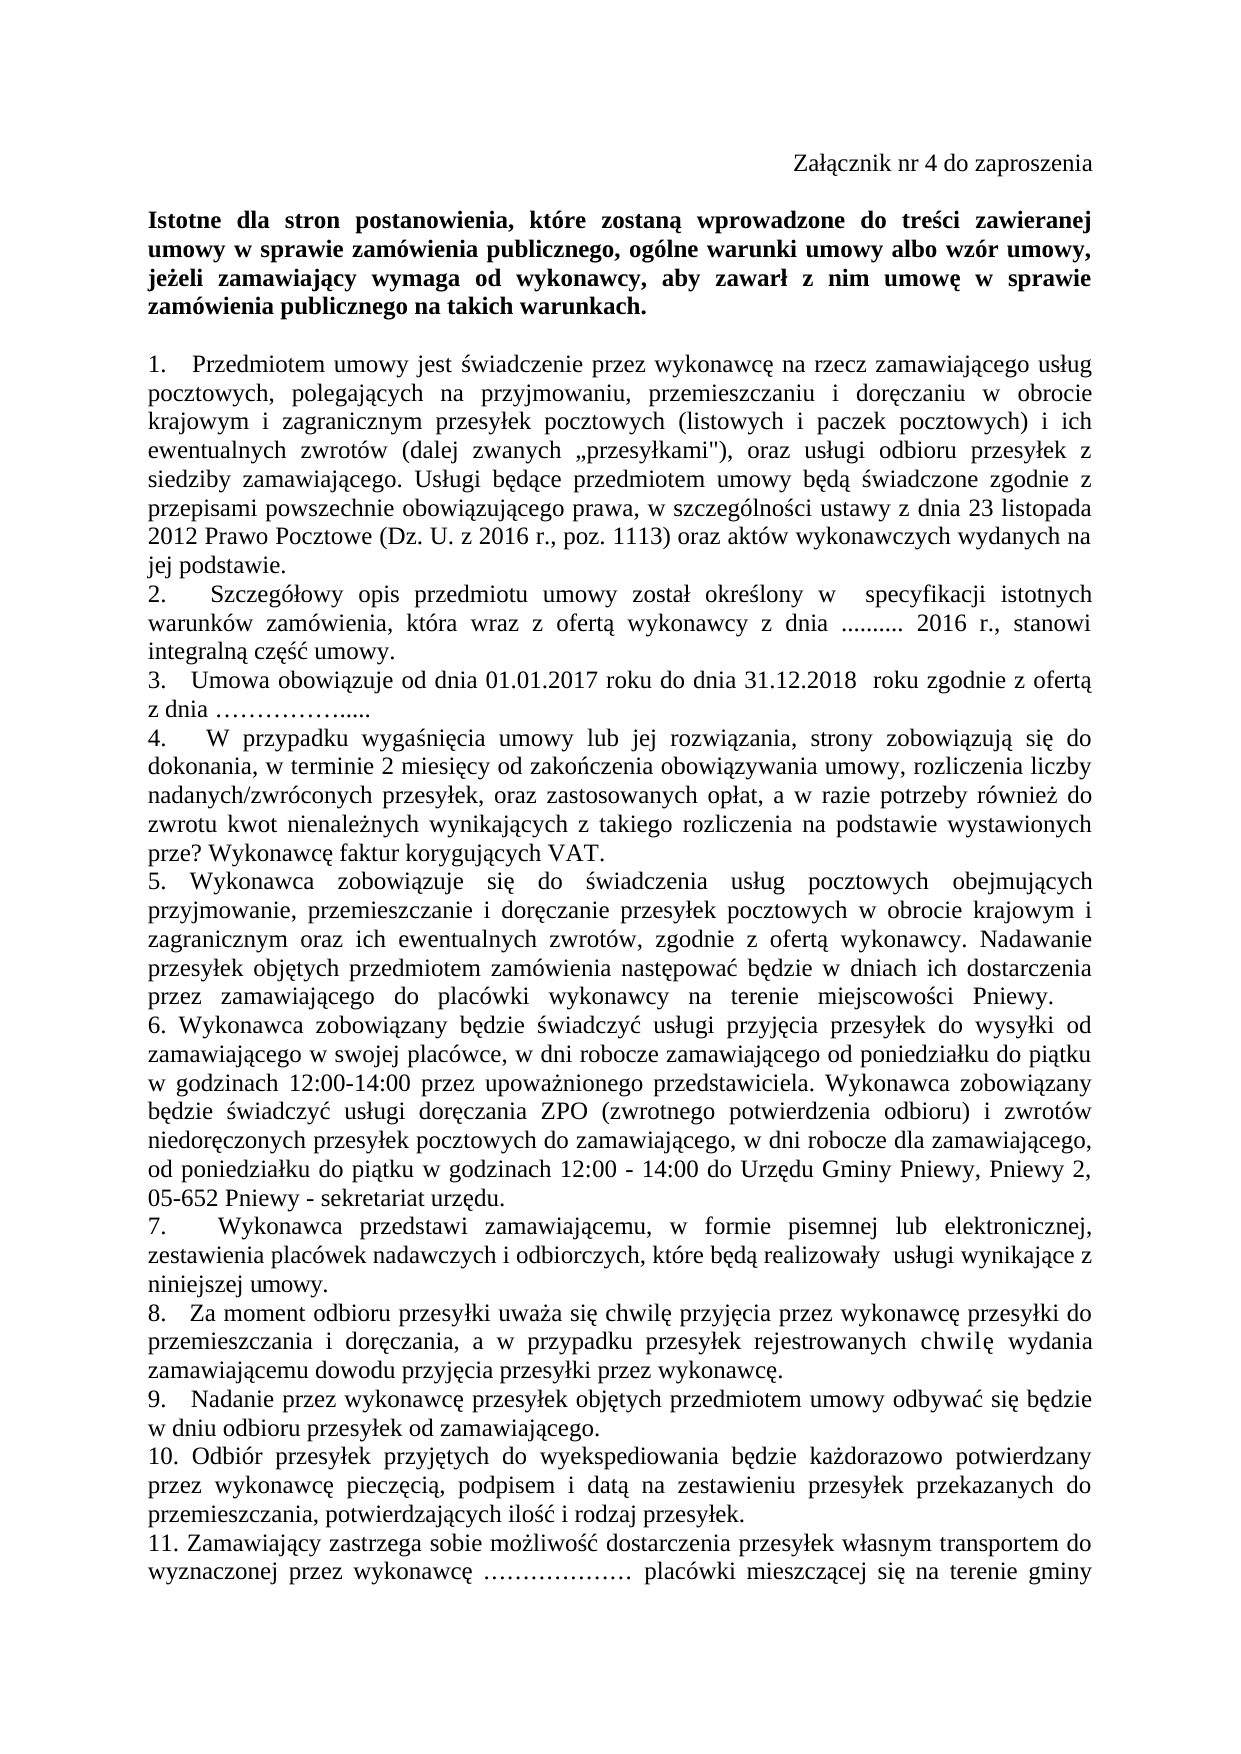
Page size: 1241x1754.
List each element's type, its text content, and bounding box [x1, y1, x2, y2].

text Istotne dla stron postanowienia, które zostaną wprowadzone do treści zawieranej umowy w sprawie zamówienia publicznego, ogólne warunki umowy albo wzór umowy, jeżeli zamawiający wymaga od wykonawcy, aby zawarł z nim umowę w sprawie zamówienia publicznego na takich warunkach. [148, 205, 1093, 320]
text 9. Nadanie przez wykonawcę przesyłek objętych przedmiotem umowy odbywać się będzie w dniu odbioru przesyłek od zamawiającego. [148, 1384, 1093, 1441]
text 3. Umowa obowiązuje od dnia 01.01.2017 roku do dnia 31.12.2018 roku zgodnie z ofertą z dnia ……………..... [148, 665, 1093, 723]
text 8. Za moment odbioru przesyłki uważa się chwilę przyjęcia przez wykonawcę przesyłki do przemieszczania i doręczania, a w przypadku przesyłek rejestrowanych chwilę wydania zamawiającemu dowodu przyjęcia przesyłki przez wykonawcę. [148, 1298, 1093, 1384]
text 4. W przypadku wygaśnięcia umowy lub jej rozwiązania, strony zobowiązują się do dokonania, w terminie 2 miesięcy od zakończenia obowiązywania umowy, rozliczenia liczby nadanych/zwróconych przesyłek, oraz zastosowanych opłat, a w razie potrzeby również do zwrotu kwot nienależnych wynikających z takiego rozliczenia na podstawie wystawionych prze? Wykonawcę faktur korygujących VAT. [148, 723, 1093, 866]
text Załącznik nr 4 do zaproszenia [148, 148, 1093, 176]
text 5. Wykonawca zobowiązuje się do świadczenia usług pocztowych obejmujących przyjmowanie, przemieszczanie i doręczanie przesyłek pocztowych w obrocie krajowym i zagranicznym oraz ich ewentualnych zwrotów, zgodnie z ofertą wykonawcy. Nadawanie przesyłek objętych przedmiotem zamówienia następować będzie w dniach ich dostarczenia przez zamawiającego do placówki wykonawcy na terenie miejscowości Pniewy. 6. Wykonawca zobowiązany będzie świadczyć usługi przyjęcia przesyłek do wysyłki od zamawiającego w swojej placówce, w dni robocze zamawiającego od poniedziałku do piątku w godzinach 12:00-14:00 przez upoważnionego przedstawiciela. Wykonawca zobowiązany będzie świadczyć usługi doręczania ZPO (zwrotnego potwierdzenia odbioru) i zwrotów niedoręczonych przesyłek pocztowych do zamawiającego, w dni robocze dla zamawiającego, od poniedziałku do piątku w godzinach 12:00 - 14:00 do Urzędu Gminy Pniewy, Pniewy 2, 05-652 Pniewy - sekretariat urzędu. [148, 866, 1093, 1211]
text 2. Szczegółowy opis przedmiotu umowy został określony w specyfikacji istotnych warunków zamówienia, która wraz z ofertą wykonawcy z dnia .......... 2016 r., stanowi integralną część umowy. [148, 579, 1093, 665]
text 10. Odbiór przesyłek przyjętych do wyekspediowania będzie każdorazowo potwierdzany przez wykonawcę pieczęcią, podpisem i datą na zestawieniu przesyłek przekazanych do przemieszczania, potwierdzających ilość i rodzaj przesyłek. [148, 1441, 1093, 1528]
text 7. Wykonawca przedstawi zamawiającemu, w formie pisemnej lub elektronicznej, zestawienia placówek nadawczych i odbiorczych, które będą realizowały usługi wynikające z niniejszej umowy. [148, 1211, 1093, 1298]
text 1. Przedmiotem umowy jest świadczenie przez wykonawcę na rzecz zamawiającego usług pocztowych, polegających na przyjmowaniu, przemieszczaniu i doręczaniu w obrocie krajowym i zagranicznym przesyłek pocztowych (listowych i paczek pocztowych) i ich ewentualnych zwrotów (dalej zwanych „przesyłkami"), oraz usługi odbioru przesyłek z siedziby zamawiającego. Usługi będące przedmiotem umowy będą świadczone zgodnie z przepisami powszechnie obowiązującego prawa, w szczególności ustawy z dnia 23 listopada 2012 Prawo Pocztowe (Dz. U. z 2016 r., poz. 1113) oraz aktów wykonawczych wydanych na jej podstawie. [148, 349, 1093, 579]
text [148, 1528, 1093, 1585]
